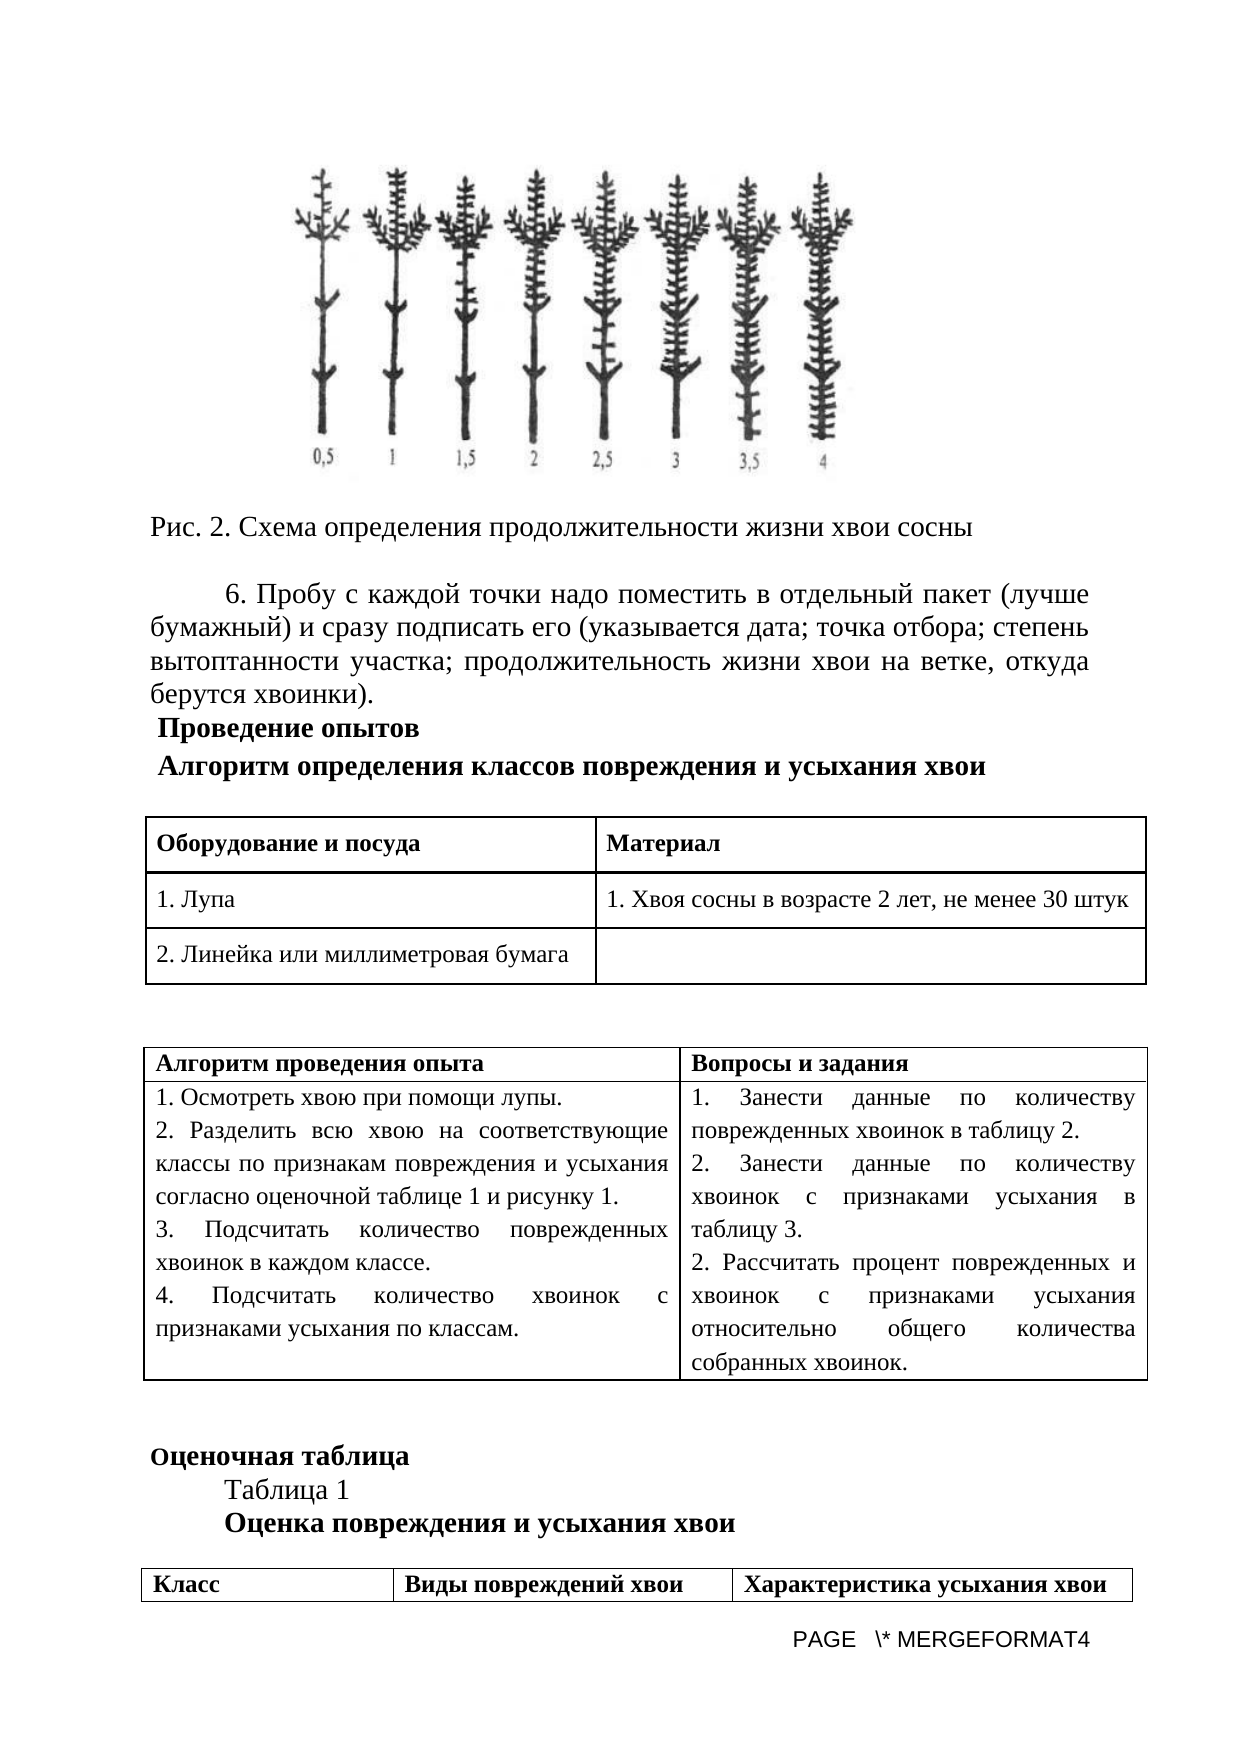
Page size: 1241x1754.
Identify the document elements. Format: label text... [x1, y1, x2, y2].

text Таблица 1 [150, 1472, 1090, 1505]
table_cell 1. Хвоя сосны в возрасте 2 лет, не менее 30 штук [597, 874, 1145, 927]
table_cell 1. Занести данные по количеству поврежденных хвоинок в таблицу 2. 2. Занести данные по количеству хвоинок с признаками усыхания в таблицу 3. 2. Рассчитать процент поврежденных и хвоинок с признаками усыхания относительно общего количества собранных хвоинок. [681, 1081, 1147, 1379]
text Алгоритм определения классов повреждения и усыхания хвои [150, 748, 1090, 782]
text 6. Пробу с каждой точки надо поместить в отдельный пакет (лучше бумажный) и сразу подписать его (указывается дата; точка отбора; степень вытоптанности участка; продолжительность жизни хвои на ветке, откуда берутся хвоинки). [150, 576, 1090, 710]
table_cell 1. Осмотреть хвою при помощи лупы. 2. Разделить всю хвою на соответствующие классы по признакам повреждения и усыхания согласно оценочной таблице 1 и рисунку 1. 3. Подсчитать количество поврежденных хвоинок в каждом классе. 4. Подсчитать количество хвоинок с признаками усыхания по классам. [145, 1082, 679, 1379]
text Оценочная таблица [150, 1438, 1090, 1472]
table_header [733, 1569, 1132, 1601]
table_header Алгоритм проведения опыта [145, 1048, 679, 1081]
text Рис. 2. Схема определения продолжительности жизни хвои сосны [150, 509, 1090, 542]
text Оценка повреждения и усыхания хвои [150, 1505, 1090, 1539]
table_cell 2. Линейка или миллиметровая бумага [147, 929, 595, 983]
picture [225, 150, 936, 505]
table_cell 1. Лупа [147, 874, 595, 927]
table_header Материал [597, 818, 1145, 871]
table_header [142, 1569, 393, 1601]
table_header Оборудование и посуда [147, 818, 595, 871]
text Проведение опытов [150, 710, 1090, 743]
table_cell [597, 929, 1145, 983]
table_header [394, 1569, 732, 1601]
table_header Вопросы и задания [681, 1048, 1147, 1081]
